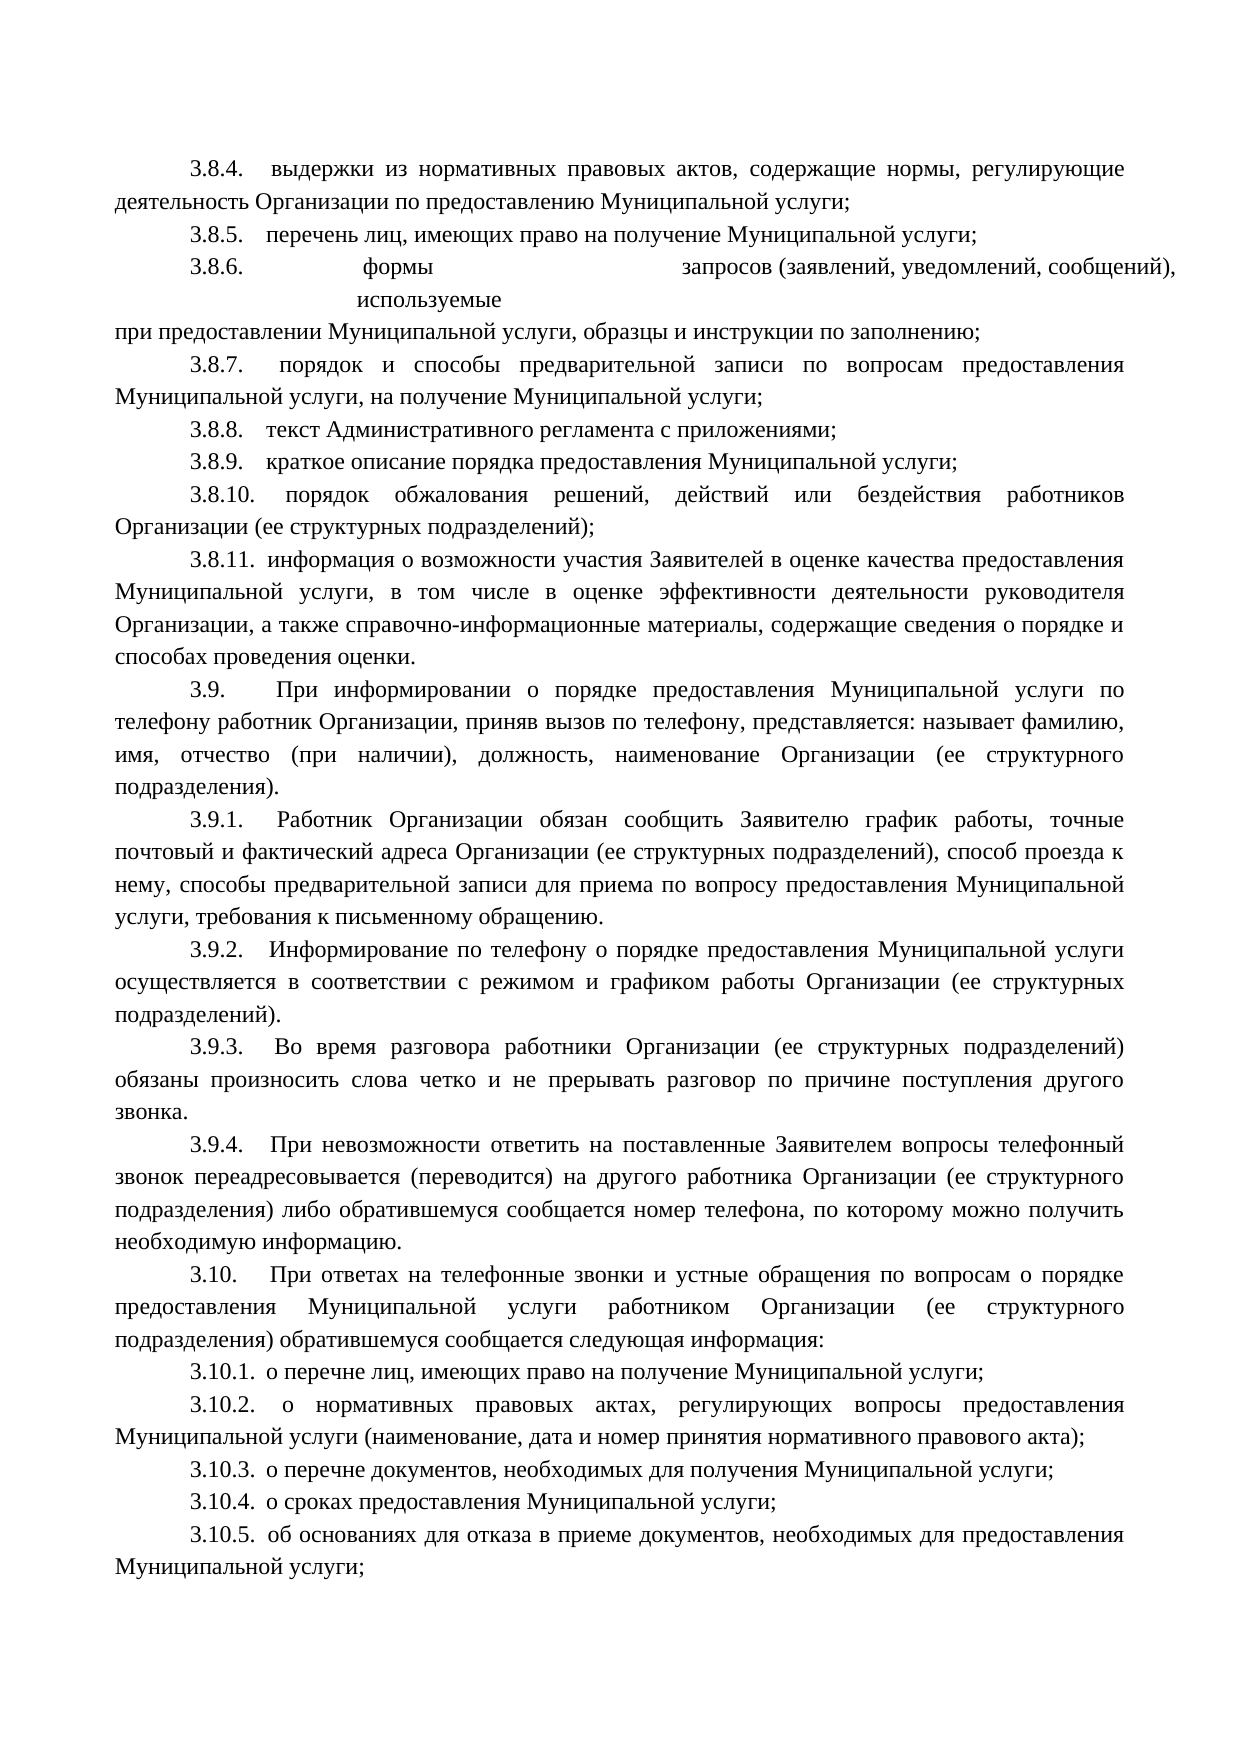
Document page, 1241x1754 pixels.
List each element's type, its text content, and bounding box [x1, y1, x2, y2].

list выдержки из нормативных правовых актов, содержащие нормы, регулирующие деятельность Организации по предоставлению Муниципальной услуги; [114, 150, 1126, 216]
list порядок и способы предварительной записи по вопросам предоставления Муниципальной услуги, на получение Муниципальной услуги; [114, 346, 1126, 411]
list о нормативных правовых актах, регулирующих вопросы предоставления Муниципальной услуги (наименование, дата и номер принятия нормативного правового акта); [114, 1386, 1126, 1451]
list При невозможности ответить на поставленные Заявителем вопросы телефонный звонок переадресовывается (переводится) на другого работника Организации (ее структурного подразделения) либо обратившемуся сообщается номер телефона, по которому можно получить необходимую информацию. [114, 1126, 1126, 1256]
list текст Административного регламента с приложениями; [114, 411, 1128, 443]
list о перечне лиц, имеющих право на получение Муниципальной услуги; [114, 1353, 1128, 1386]
list формы запросов (заявлений, уведомлений, сообщений), используемые [114, 248, 1128, 313]
list Информирование по телефону о порядке предоставления Муниципальной услуги осуществляется в соответствии с режимом и графиком работы Организации (ее структурных подразделений). [114, 931, 1126, 1028]
list информация о возможности участия Заявителей в оценке качества предоставления Муниципальной услуги, в том числе в оценке эффективности деятельности руководителя Организации, а также справочно-информационные материалы, содержащие сведения о порядке и способах проведения оценки. [114, 541, 1126, 671]
list о перечне документов, необходимых для получения Муниципальной услуги; [114, 1451, 1128, 1483]
list о сроках предоставления Муниципальной услуги; [114, 1483, 1128, 1516]
list порядок обжалования решений, действий или бездействия работников Организации (ее структурных подразделений); [114, 476, 1126, 541]
list При информировании о порядке предоставления Муниципальной услуги по телефону работник Организации, приняв вызов по телефону, представляется: называет фамилию, имя, отчество (при наличии), должность, наименование Организации (ее структурного подразделения). [114, 671, 1126, 801]
list Во время разговора работники Организации (ее структурных подразделений) обязаны произносить слова четко и не прерывать разговор по причине поступления другого звонка. [114, 1028, 1126, 1126]
list краткое описание порядка предоставления Муниципальной услуги; [114, 443, 1128, 476]
list об основаниях для отказа в приеме документов, необходимых для предоставления Муниципальной услуги; [114, 1516, 1126, 1581]
text при предоставлении Муниципальной услуги, образцы и инструкции по заполнению; [114, 313, 1128, 346]
list При ответах на телефонные звонки и устные обращения по вопросам о порядке предоставления Муниципальной услуги работником Организации (ее структурного подразделения) обратившемуся сообщается следующая информация: [114, 1256, 1126, 1353]
list Работник Организации обязан сообщить Заявителю график работы, точные почтовый и фактический адреса Организации (ее структурных подразделений), способ проезда к нему, способы предварительной записи для приема по вопросу предоставления Муниципальной услуги, требования к письменному обращению. [114, 801, 1126, 931]
list перечень лиц, имеющих право на получение Муниципальной услуги; [114, 216, 1128, 248]
